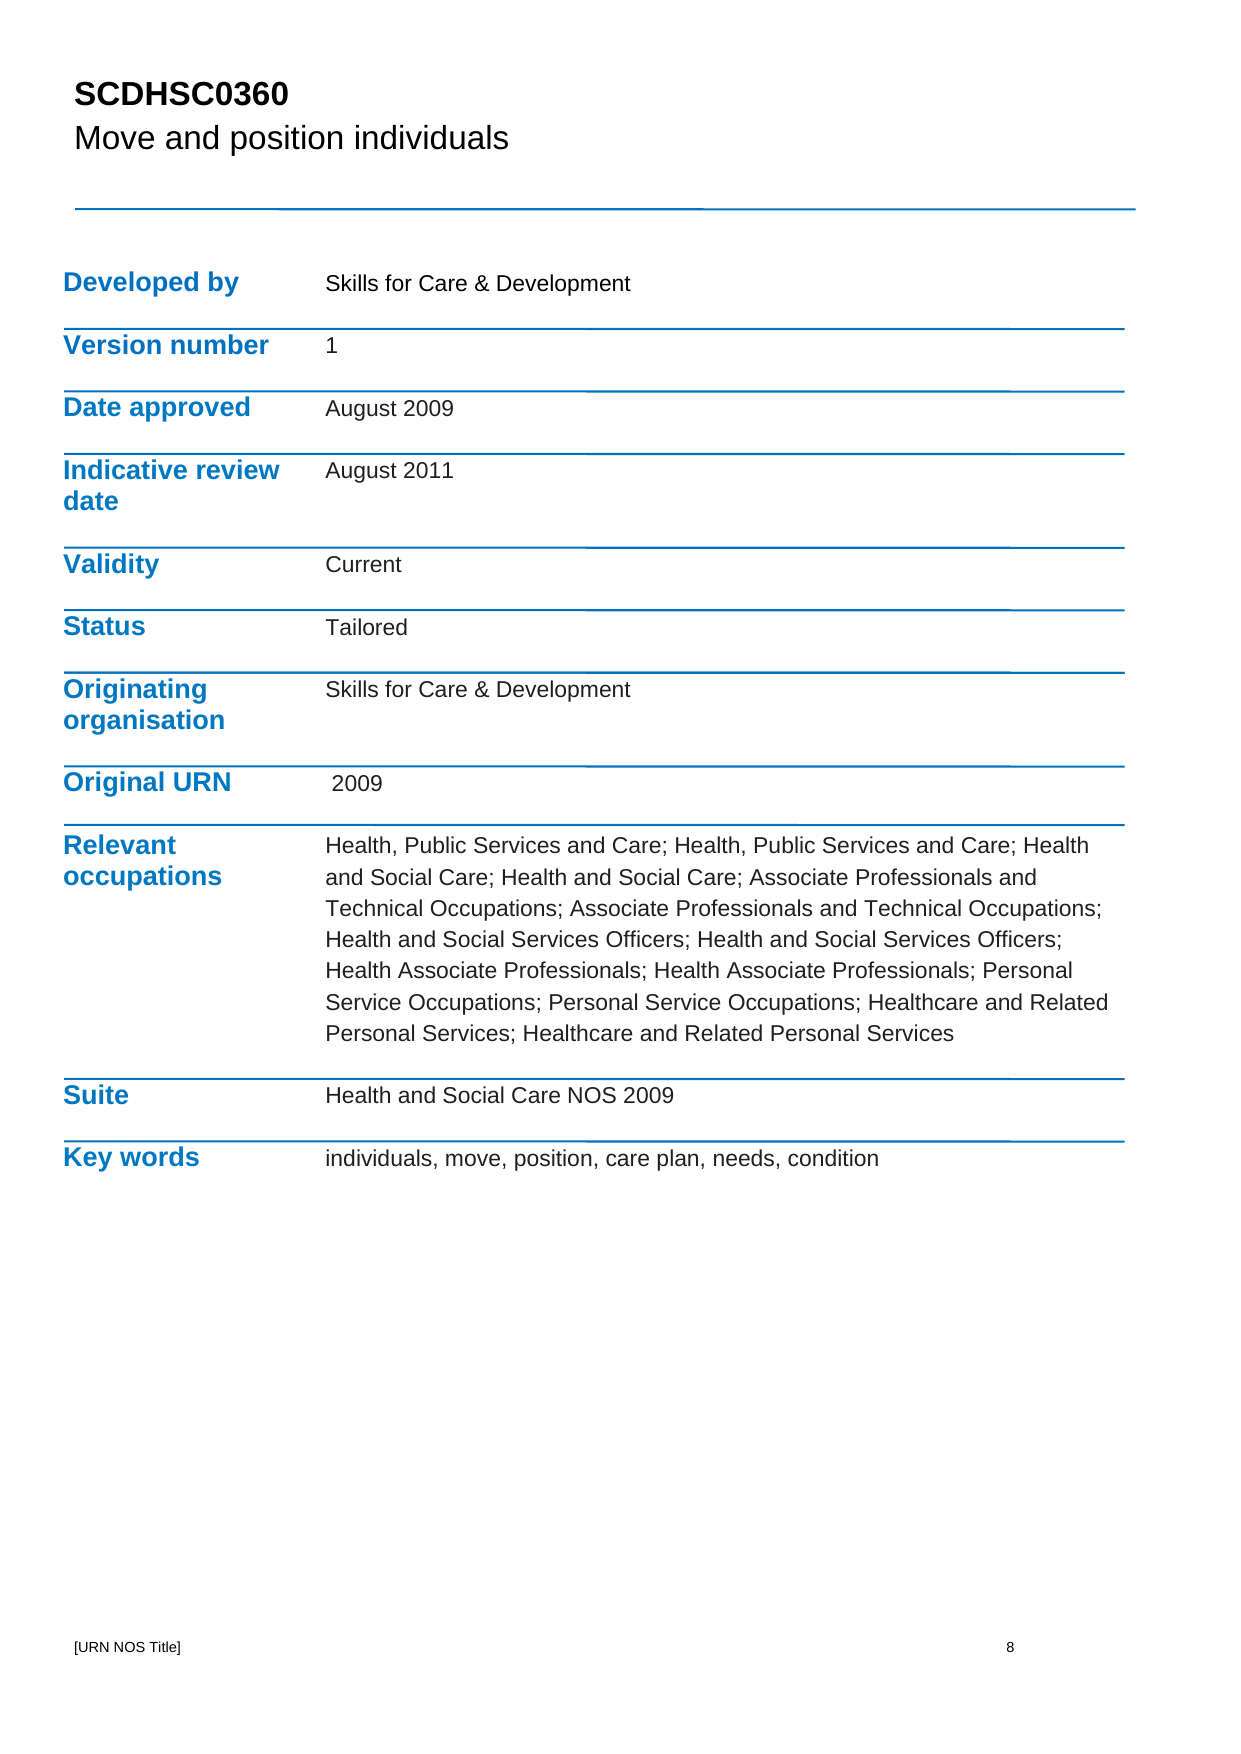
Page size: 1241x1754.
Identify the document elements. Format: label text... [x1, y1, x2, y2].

table_cell Original URN [52, 766, 314, 829]
table_cell Relevant occupations [52, 829, 314, 1079]
table_cell August 2009 [314, 391, 1137, 454]
table_cell Health and Social Care NOS 2009 [314, 1079, 1137, 1141]
table_cell Current [314, 548, 1137, 610]
table_cell Validity [52, 548, 314, 610]
table_cell Originating organisation [52, 673, 314, 766]
table_cell Key words [52, 1141, 314, 1204]
table_cell Health, Public Services and Care; Health, Public Services and Care; Health and Social Care; Health and Social Care; Associate Professionals and Technical Occupations; Associate Professionals and Technical Occupations; Health and Social Services Officers; Health and Social Services Officers; Health Associate Professionals; Health Associate Professionals; Personal Service Occupations; Personal Service Occupations; Healthcare and Related Personal Services; Healthcare and Related Personal Services [314, 829, 1137, 1079]
table_cell 2009 [314, 766, 1137, 829]
table_header Developed by [52, 266, 314, 329]
table_cell Status [52, 610, 314, 673]
table_cell Version number [52, 329, 314, 391]
table_cell 1 [314, 329, 1137, 391]
table_cell Skills for Care & Development [314, 673, 1137, 766]
table_cell Indicative review date [52, 454, 314, 548]
table_cell August 2011 [314, 454, 1137, 548]
table_cell individuals, move, position, care plan, needs, condition [314, 1141, 1137, 1204]
table_cell Suite [52, 1079, 314, 1141]
table_header Skills for Care & Development [314, 266, 1137, 329]
table_cell Tailored [314, 610, 1137, 673]
table_cell Date approved [52, 391, 314, 454]
